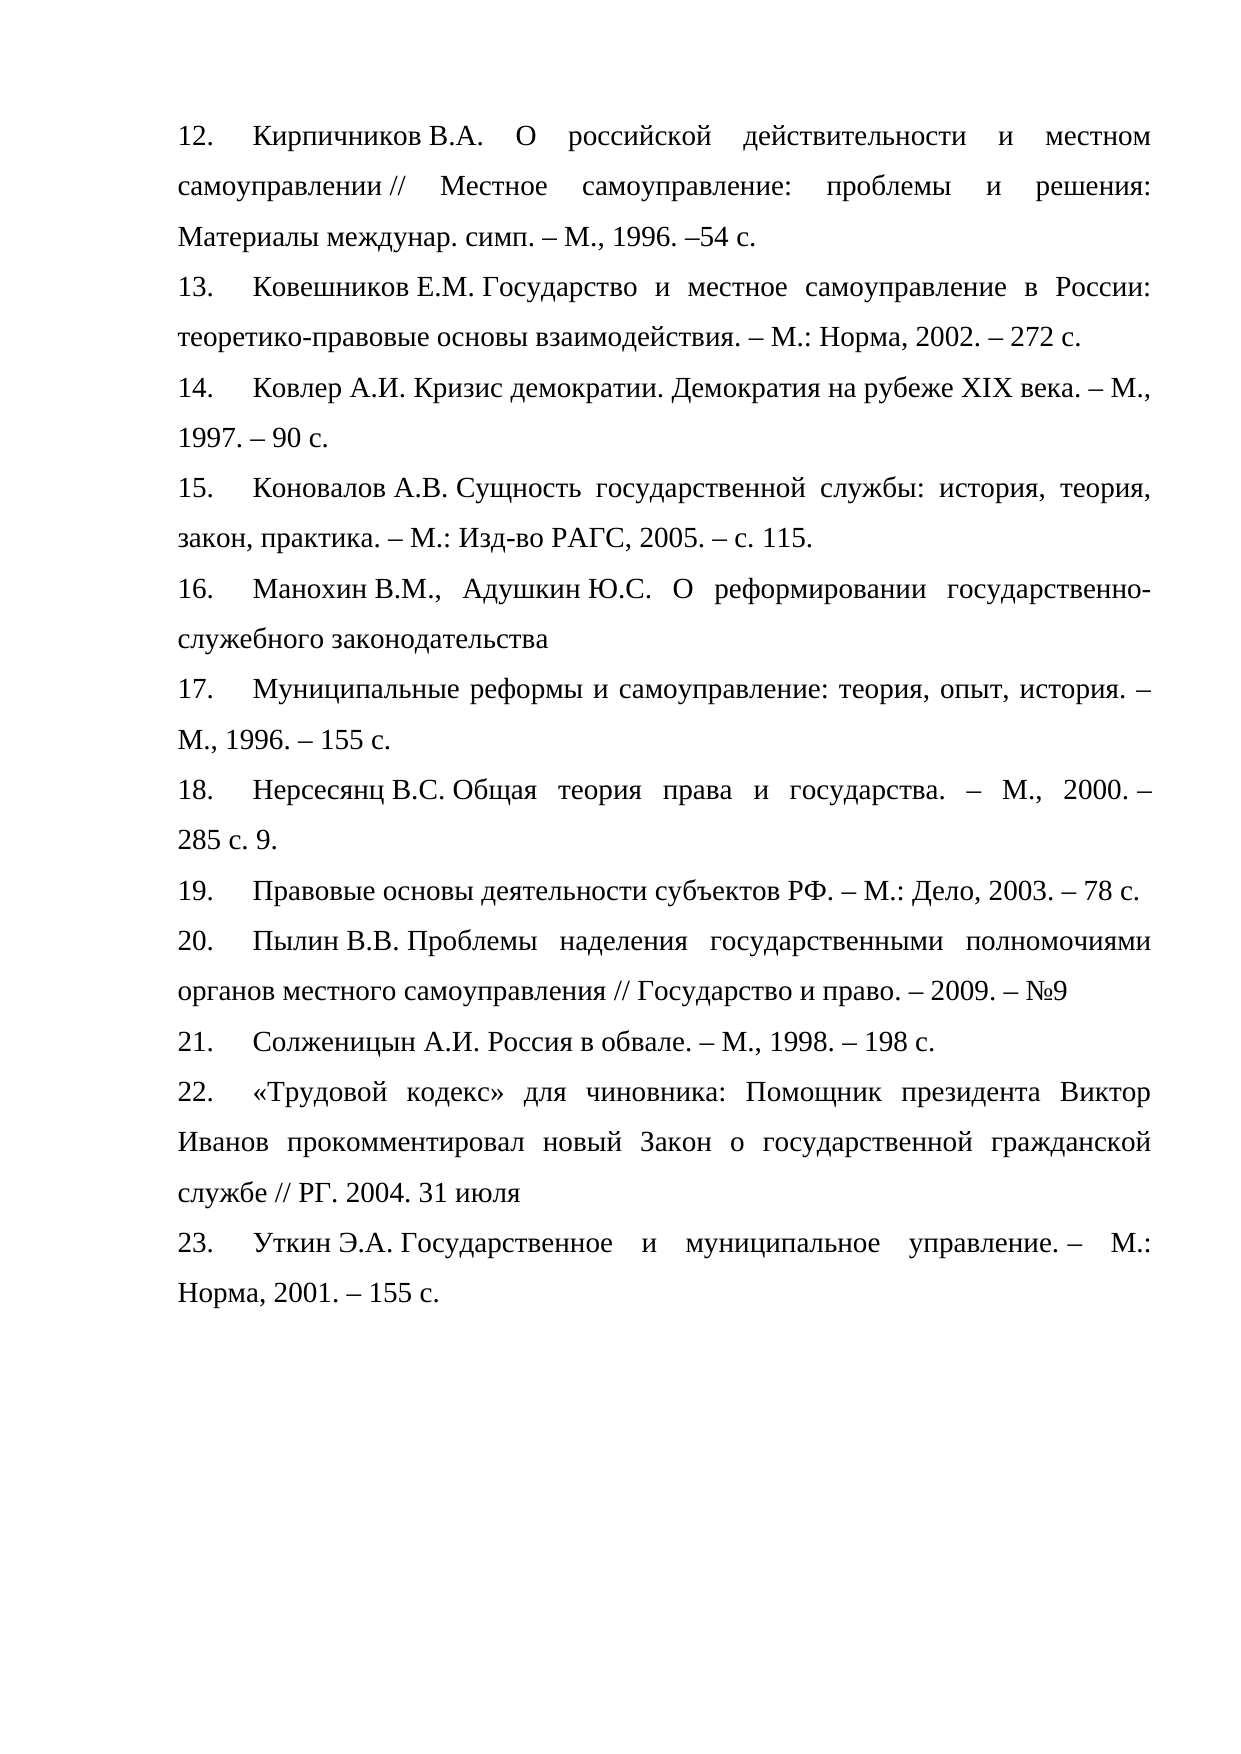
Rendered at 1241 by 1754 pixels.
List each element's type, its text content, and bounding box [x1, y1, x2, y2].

list Ковлер А.И. Кризис демократии. Демократия на рубеже XIX века. – М., 1997. – 90 с. [177, 370, 1152, 453]
list Ковешников Е.М. Государство и местное самоуправление в России: теоретико-правовые основы взаимодействия. – М.: Норма, 2002. – 272 с. [177, 269, 1152, 353]
list Пылин В.В. Проблемы наделения государственными полномочиями органов местного самоуправления // Государство и право. – 2009. – №9 [177, 923, 1152, 1007]
list Нерсесянц В.С. Общая теория права и государства. – М., 2000. – 285 с. 9. [177, 772, 1152, 856]
list Манохин В.М., Адушкин Ю.С. О реформировании государственно-служебного законодательства [177, 571, 1152, 655]
list Муниципальные реформы и самоуправление: теория, опыт, история. – М., 1996. – 155 с. [177, 672, 1152, 755]
list Кирпичников В.А. О российской действительности и местном самоуправлении // Местное самоуправление: проблемы и решения: Материалы междунар. симп. – М., 1996. –54 с. [177, 118, 1152, 252]
list Правовые основы деятельности субъектов РФ. – М.: Дело, 2003. – 78 с. [177, 873, 1152, 906]
list Уткин Э.А. Государственное и муниципальное управление. – М.: Норма, 2001. – 155 с. [177, 1225, 1152, 1309]
list «Трудовой кодекс» для чиновника: Помощник президента Виктор Иванов прокомментировал новый Закон о государственной гражданской службе // РГ. 2004. 31 июля [177, 1074, 1152, 1208]
list Солженицын А.И. Россия в обвале. – М., 1998. – 198 с. [177, 1024, 1152, 1057]
list Коновалов А.В. Сущность государственной службы: история, теория, закон, практика. – М.: Изд-во РАГС, 2005. – с. 115. [177, 470, 1152, 554]
